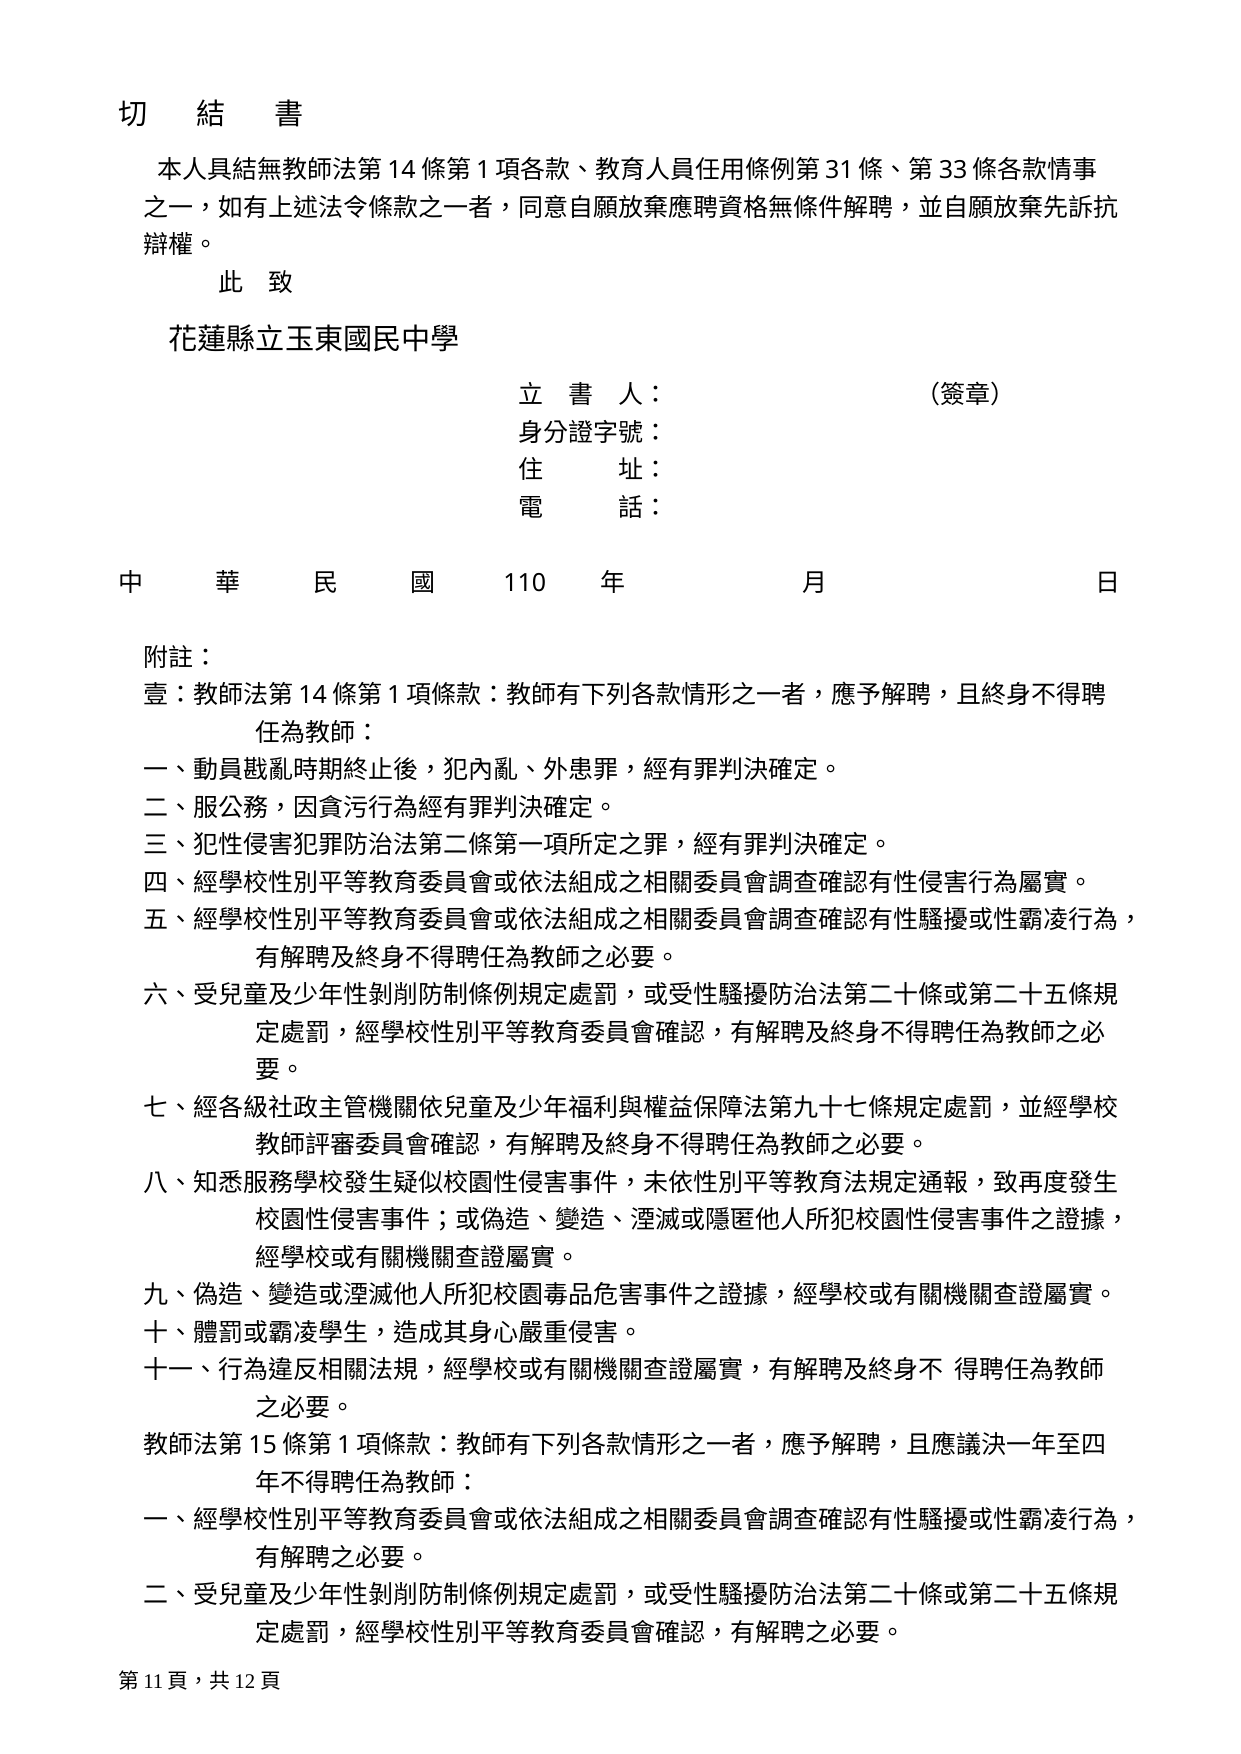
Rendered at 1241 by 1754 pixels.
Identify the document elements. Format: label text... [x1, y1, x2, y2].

text 切 結 書 [118, 74, 1122, 149]
text 此 致 [118, 262, 1122, 299]
text 五、經學校性別平等教育委員會或依法組成之相關委員會調查確認有性騷擾或性霸凌行為，有解聘及終身不得聘任為教師之必要。 [143, 899, 1122, 974]
text 住 址： [118, 449, 1122, 487]
text 二、服公務，因貪污行為經有罪判決確定。 [143, 787, 1122, 824]
text 十、體罰或霸凌學生，造成其身心嚴重侵害。 [143, 1312, 1122, 1349]
text 八、知悉服務學校發生疑似校園性侵害事件，未依性別平等教育法規定通報，致再度發生校園性侵害事件；或偽造、變造、湮滅或隱匿他人所犯校園性侵害事件之證據，經學校或有關機關查證屬實。 [143, 1162, 1122, 1274]
text 壹：教師法第14條第1項條款：教師有下列各款情形之一者，應予解聘，且終身不得聘任為教師： [143, 674, 1122, 749]
text 六、受兒童及少年性剝削防制條例規定處罰，或受性騷擾防治法第二十條或第二十五條規定處罰，經學校性別平等教育委員會確認，有解聘及終身不得聘任為教師之必要。 [143, 974, 1122, 1087]
text 一、動員戡亂時期終止後，犯內亂、外患罪，經有罪判決確定。 [143, 749, 1122, 787]
text 電 話： [118, 487, 1122, 524]
text 立 書 人： （簽章） [118, 374, 1122, 412]
text 九、偽造、變造或湮滅他人所犯校園毒品危害事件之證據，經學校或有關機關查證屬實。 [143, 1274, 1122, 1312]
text 中 華 民 國 110 年 月 日 [118, 562, 1122, 599]
text 附註： [143, 637, 1122, 674]
text 二、受兒童及少年性剝削防制條例規定處罰，或受性騷擾防治法第二十條或第二十五條規定處罰，經學校性別平等教育委員會確認，有解聘之必要。 [143, 1574, 1122, 1649]
text 十一、行為違反相關法規，經學校或有關機關查證屬實，有解聘及終身不 得聘任為教師之必要。 [143, 1349, 1122, 1424]
text 一、經學校性別平等教育委員會或依法組成之相關委員會調查確認有性騷擾或性霸凌行為，有解聘之必要。 [143, 1499, 1122, 1574]
text 本人具結無教師法第14條第1項各款、教育人員任用條例第31條、第33條各款情事之一，如有上述法令條款之一者，同意自願放棄應聘資格無條件解聘，並自願放棄先訴抗辯權。 [118, 149, 1122, 262]
text 四、經學校性別平等教育委員會或依法組成之相關委員會調查確認有性侵害行為屬實。 [143, 862, 1122, 899]
text 身分證字號： [118, 412, 1122, 449]
text 三、犯性侵害犯罪防治法第二條第一項所定之罪，經有罪判決確定。 [143, 824, 1122, 862]
text 教師法第15條第1項條款：教師有下列各款情形之一者，應予解聘，且應議決一年至四年不得聘任為教師： [143, 1424, 1122, 1499]
text 花蓮縣立玉東國民中學 [118, 299, 1122, 374]
text 七、經各級社政主管機關依兒童及少年福利與權益保障法第九十七條規定處罰，並經學校教師評審委員會確認，有解聘及終身不得聘任為教師之必要。 [143, 1087, 1122, 1162]
